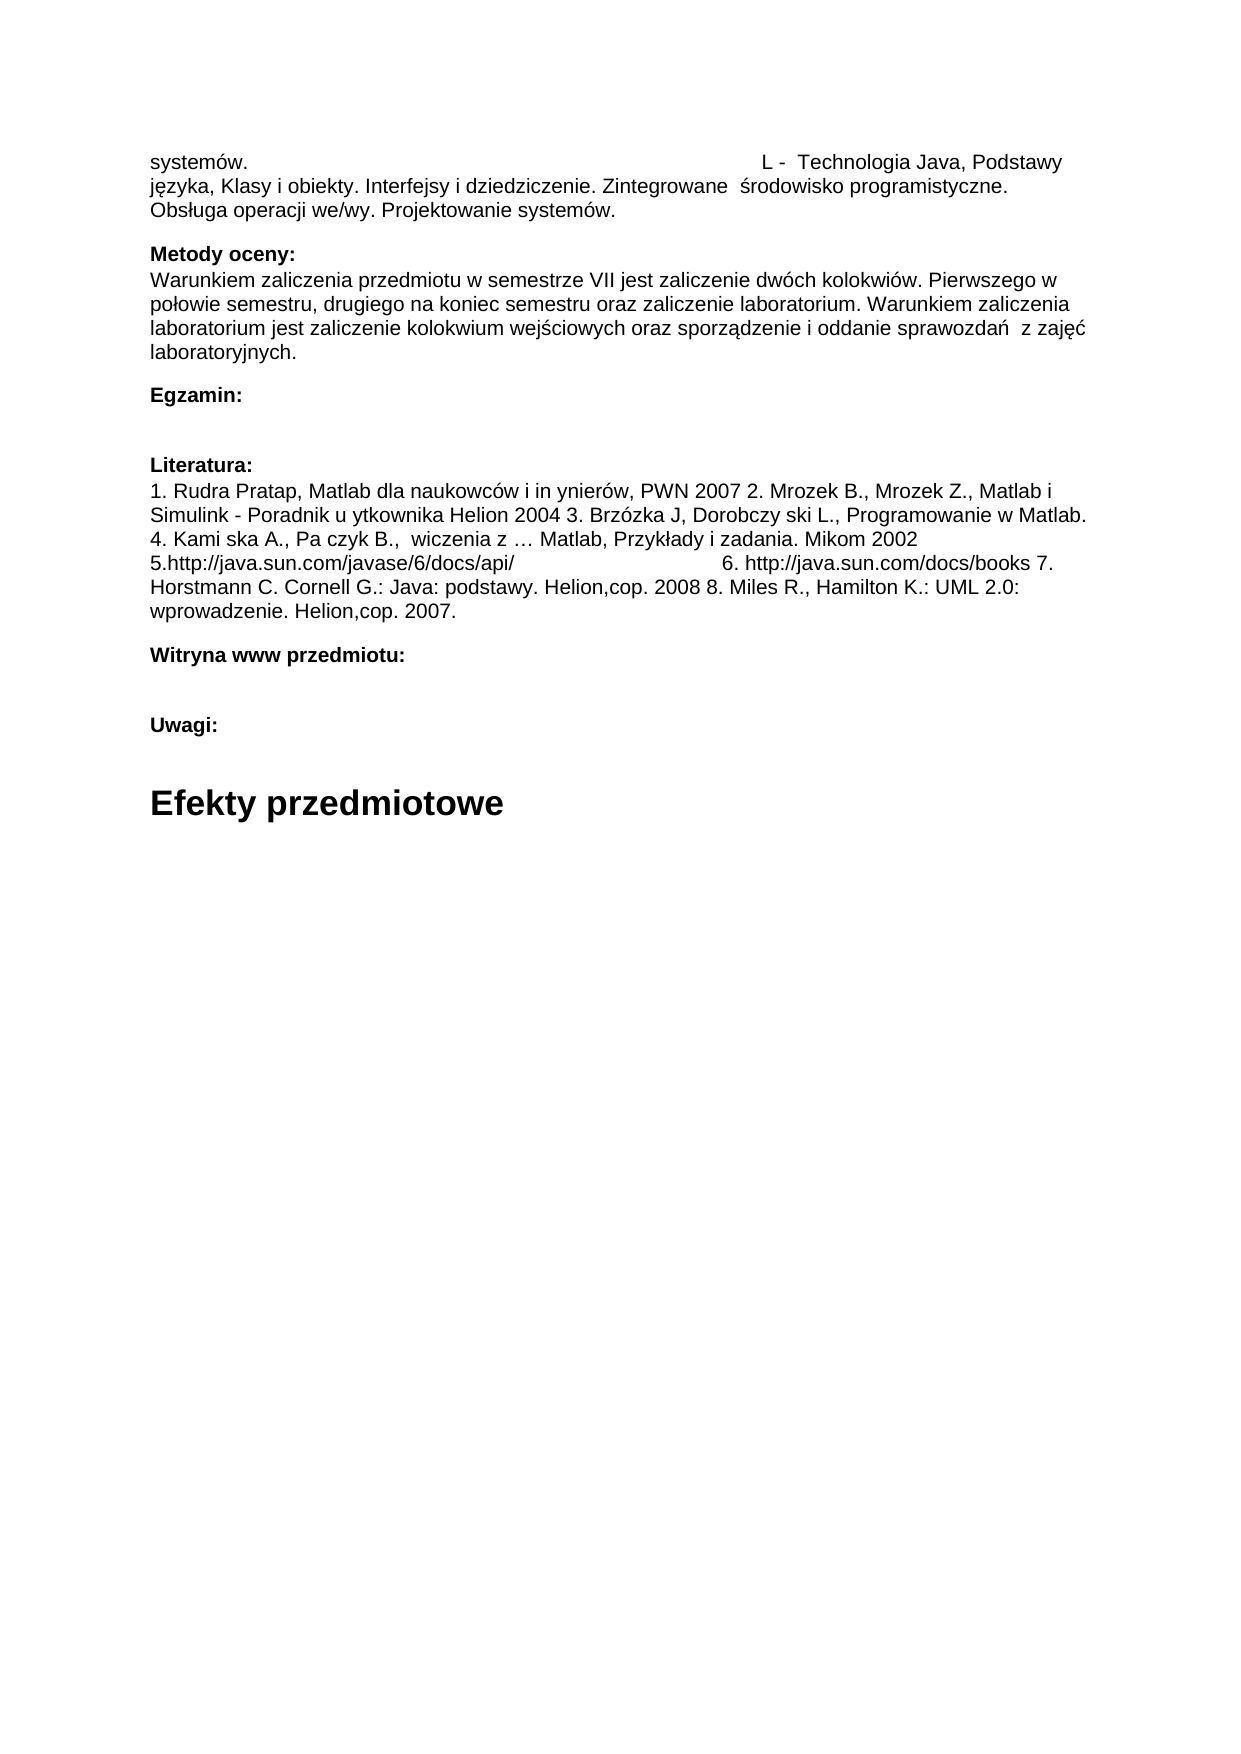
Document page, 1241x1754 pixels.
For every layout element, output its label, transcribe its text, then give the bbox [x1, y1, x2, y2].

text Metody oceny: [150, 242, 1090, 266]
subtitle Efekty przedmiotowe [150, 782, 1090, 823]
text Uwagi: [150, 712, 1090, 736]
text Literatura: [150, 453, 1090, 477]
text Witryna www przedmiotu: [150, 643, 1090, 667]
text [150, 150, 1090, 222]
text Egzamin: [150, 383, 1090, 407]
text Warunkiem zaliczenia przedmiotu w semestrze VII jest zaliczenie dwóch kolokwiów. Pierwszego w połowie semestru, drugiego na koniec semestru oraz zaliczenie laboratorium. Warunkiem zaliczenia laboratorium jest zaliczenie kolokwium wejściowych oraz sporządzenie i oddanie sprawozdań z zajęć laboratoryjnych. [150, 268, 1090, 363]
text 1. Rudra Pratap, Matlab dla naukowców i in ynierów, PWN 2007 2. Mrozek B., Mrozek Z., Matlab i Simulink - Poradnik u ytkownika Helion 2004 3. Brzózka J, Dorobczy ski L., Programowanie w Matlab. 4. Kami ska A., Pa czyk B., wiczenia z … Matlab, Przykłady i zadania. Mikom 2002 5.http://java.sun.com/javase/6/docs/api/ 6. http://java.sun.com/docs/books 7. Horstmann C. Cornell G.: Java: podstawy. Helion,cop. 2008 8. Miles R., Hamilton K.: UML 2.0: wprowadzenie. Helion,cop. 2007. [150, 479, 1090, 623]
